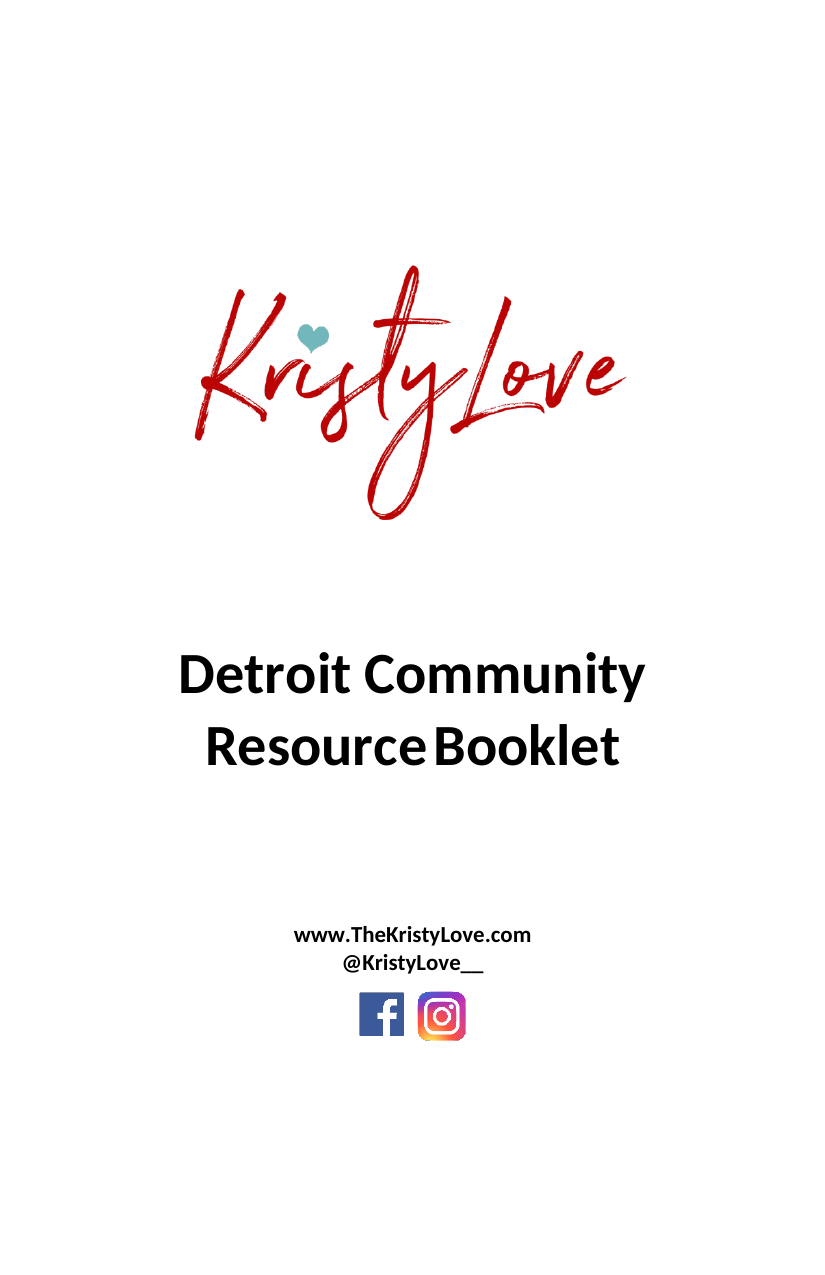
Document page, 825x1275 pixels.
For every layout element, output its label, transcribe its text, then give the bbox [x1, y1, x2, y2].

text Detroit Community [150, 637, 675, 708]
picture [417, 991, 466, 1041]
picture [150, 234, 675, 554]
text www.TheKristyLove.com [150, 920, 675, 948]
text @KristyLove__ [150, 948, 675, 976]
text Resource Booklet [150, 708, 675, 780]
picture [357, 990, 406, 1038]
